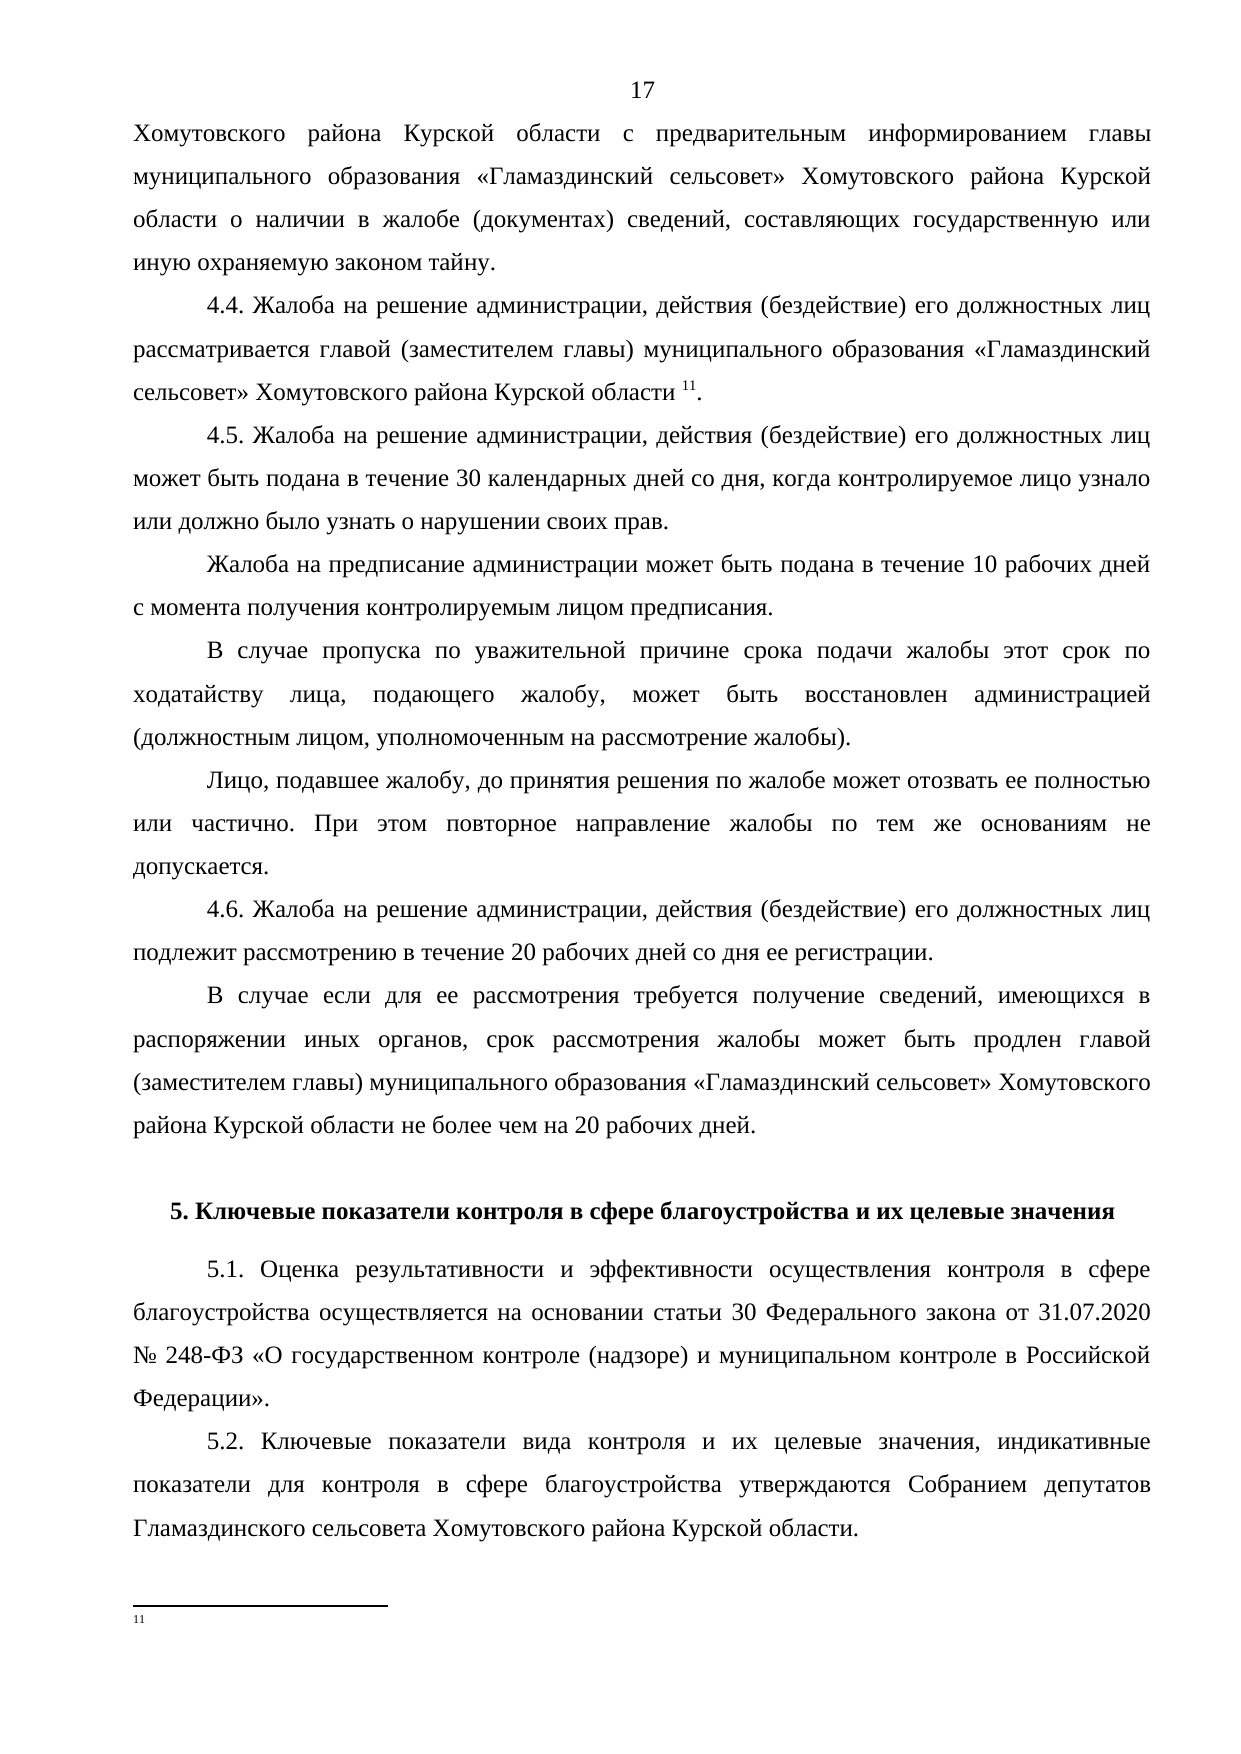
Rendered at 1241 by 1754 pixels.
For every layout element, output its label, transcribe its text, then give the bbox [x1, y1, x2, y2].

text 4.4. Жалоба на решение администрации, действия (бездействие) его должностных лиц рассматривается главой (заместителем главы) муниципального образования «Гламаздинский сельсовет» Хомутовского района Курской области . [133, 291, 1152, 406]
text 5.1. Оценка результативности и эффективности осуществления контроля в сфере благоустройства осуществляется на основании статьи 30 Федерального закона от 31.07.2020 № 248-ФЗ «О государственном контроле (надзоре) и муниципальном контроле в Российской Федерации». [133, 1254, 1152, 1412]
text Жалоба на предписание администрации может быть подана в течение 10 рабочих дней с момента получения контролируемым лицом предписания. [133, 549, 1152, 621]
text В случае если для ее рассмотрения требуется получение сведений, имеющихся в распоряжении иных органов, срок рассмотрения жалобы может быть продлен главой (заместителем главы) муниципального образования «Гламаздинский сельсовет» Хомутовского района Курской области не более чем на 20 рабочих дней. [133, 981, 1152, 1139]
text 5.2. Ключевые показатели вида контроля и их целевые значения, индикативные показатели для контроля в сфере благоустройства утверждаются Собранием депутатов Гламаздинского сельсовета Хомутовского района Курской области. [133, 1426, 1152, 1541]
text Лицо, подавшее жалобу, до принятия решения по жалобе может отозвать ее полностью или частично. При этом повторное направление жалобы по тем же основаниям не допускается. [133, 765, 1152, 880]
text 4.6. Жалоба на решение администрации, действия (бездействие) его должностных лиц подлежит рассмотрению в течение 20 рабочих дней со дня ее регистрации. [133, 894, 1152, 966]
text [133, 118, 1152, 276]
text В случае пропуска по уважительной причине срока подачи жалобы этот срок по ходатайству лица, подающего жалобу, может быть восстановлен администрацией (должностным лицом, уполномоченным на рассмотрение жалобы). [133, 636, 1152, 751]
text 5. Ключевые показатели контроля в сфере благоустройства и их целевые значения [133, 1196, 1152, 1225]
text 4.5. Жалоба на решение администрации, действия (бездействие) его должностных лиц может быть подана в течение 30 календарных дней со дня, когда контролируемое лицо узнало или должно было узнать о нарушении своих прав. [133, 420, 1152, 535]
